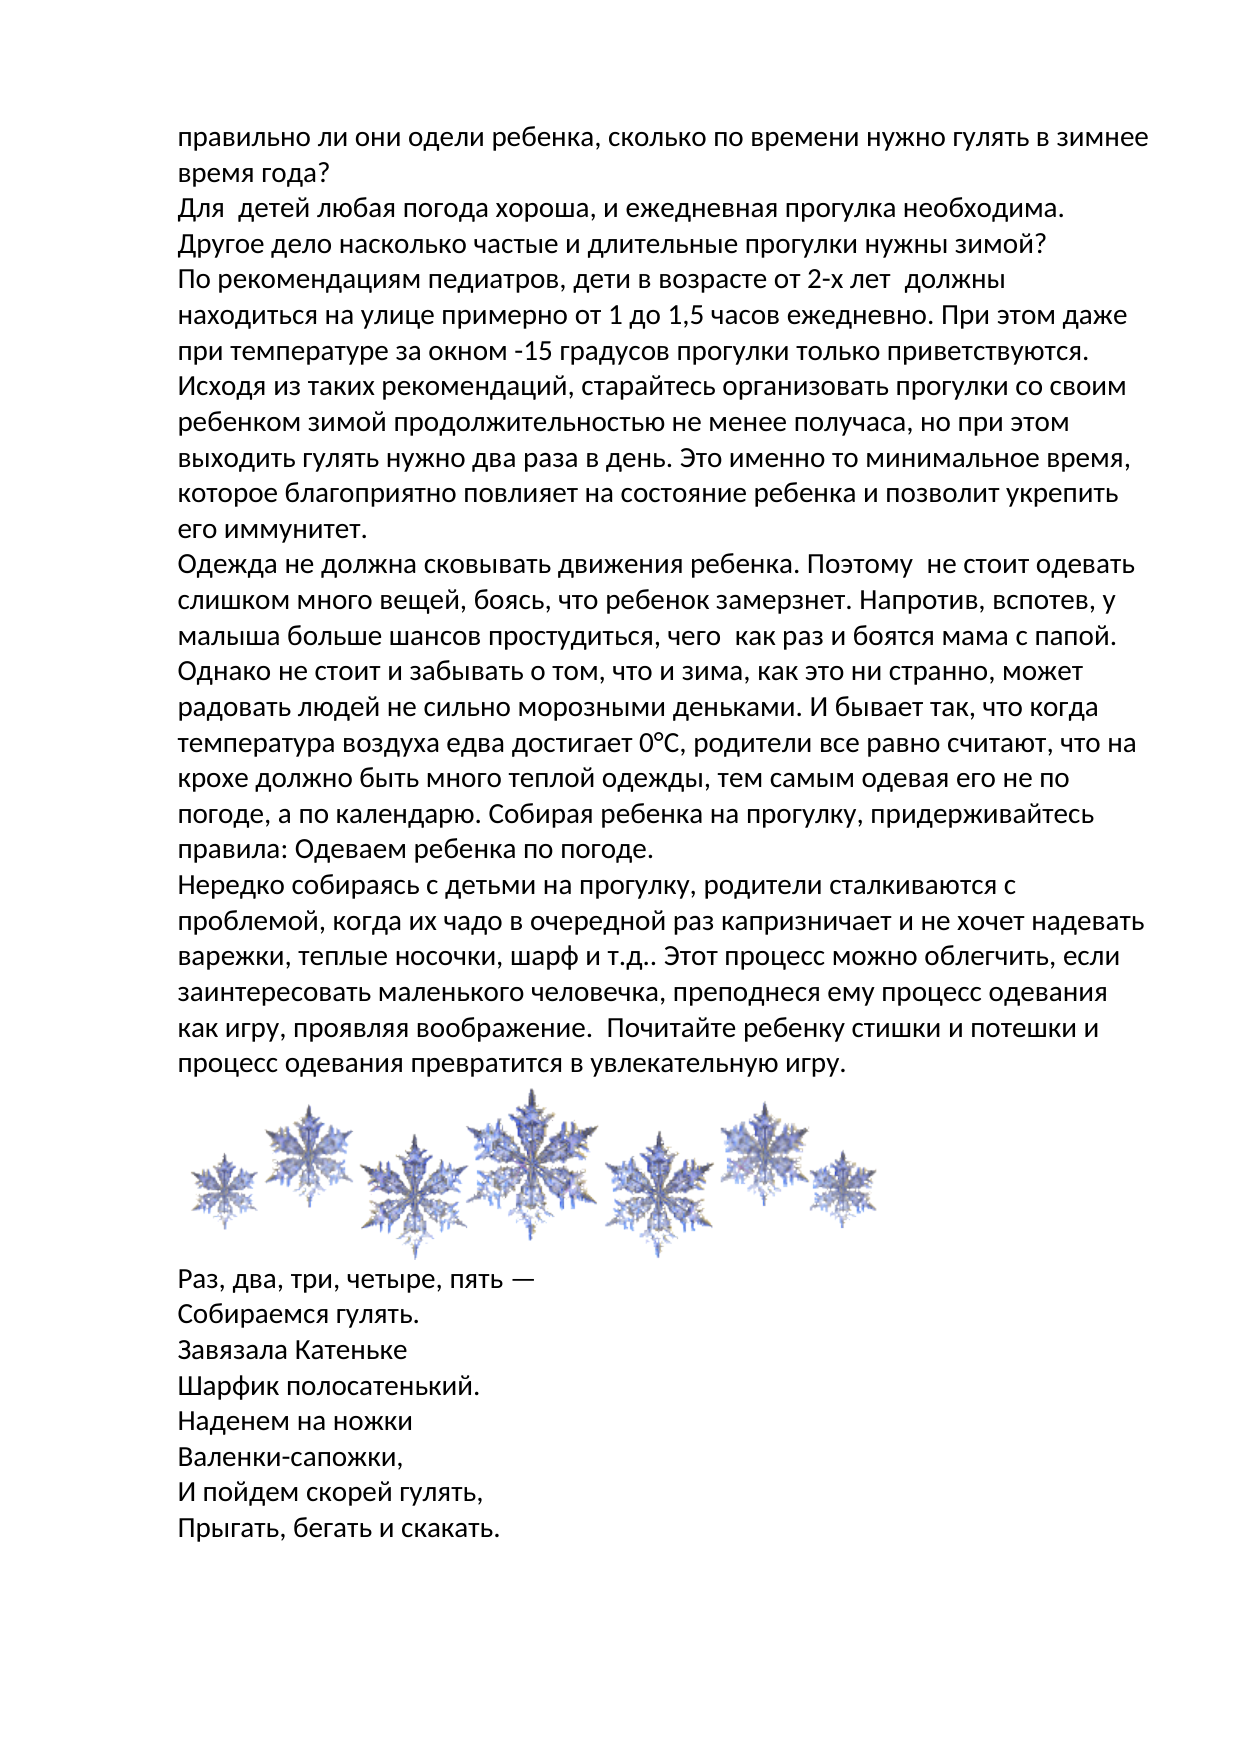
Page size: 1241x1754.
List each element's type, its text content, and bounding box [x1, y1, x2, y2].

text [177, 118, 1152, 1080]
picture [177, 1080, 877, 1260]
text Раз, два, три, четыре, пять — Собираемся гулять. Завязала Катеньке Шарфик полосатенький. Наденем на ножки Валенки-сапожки, И пойдем скорей гулять, Прыгать, бегать и скакать. [177, 1260, 1152, 1545]
